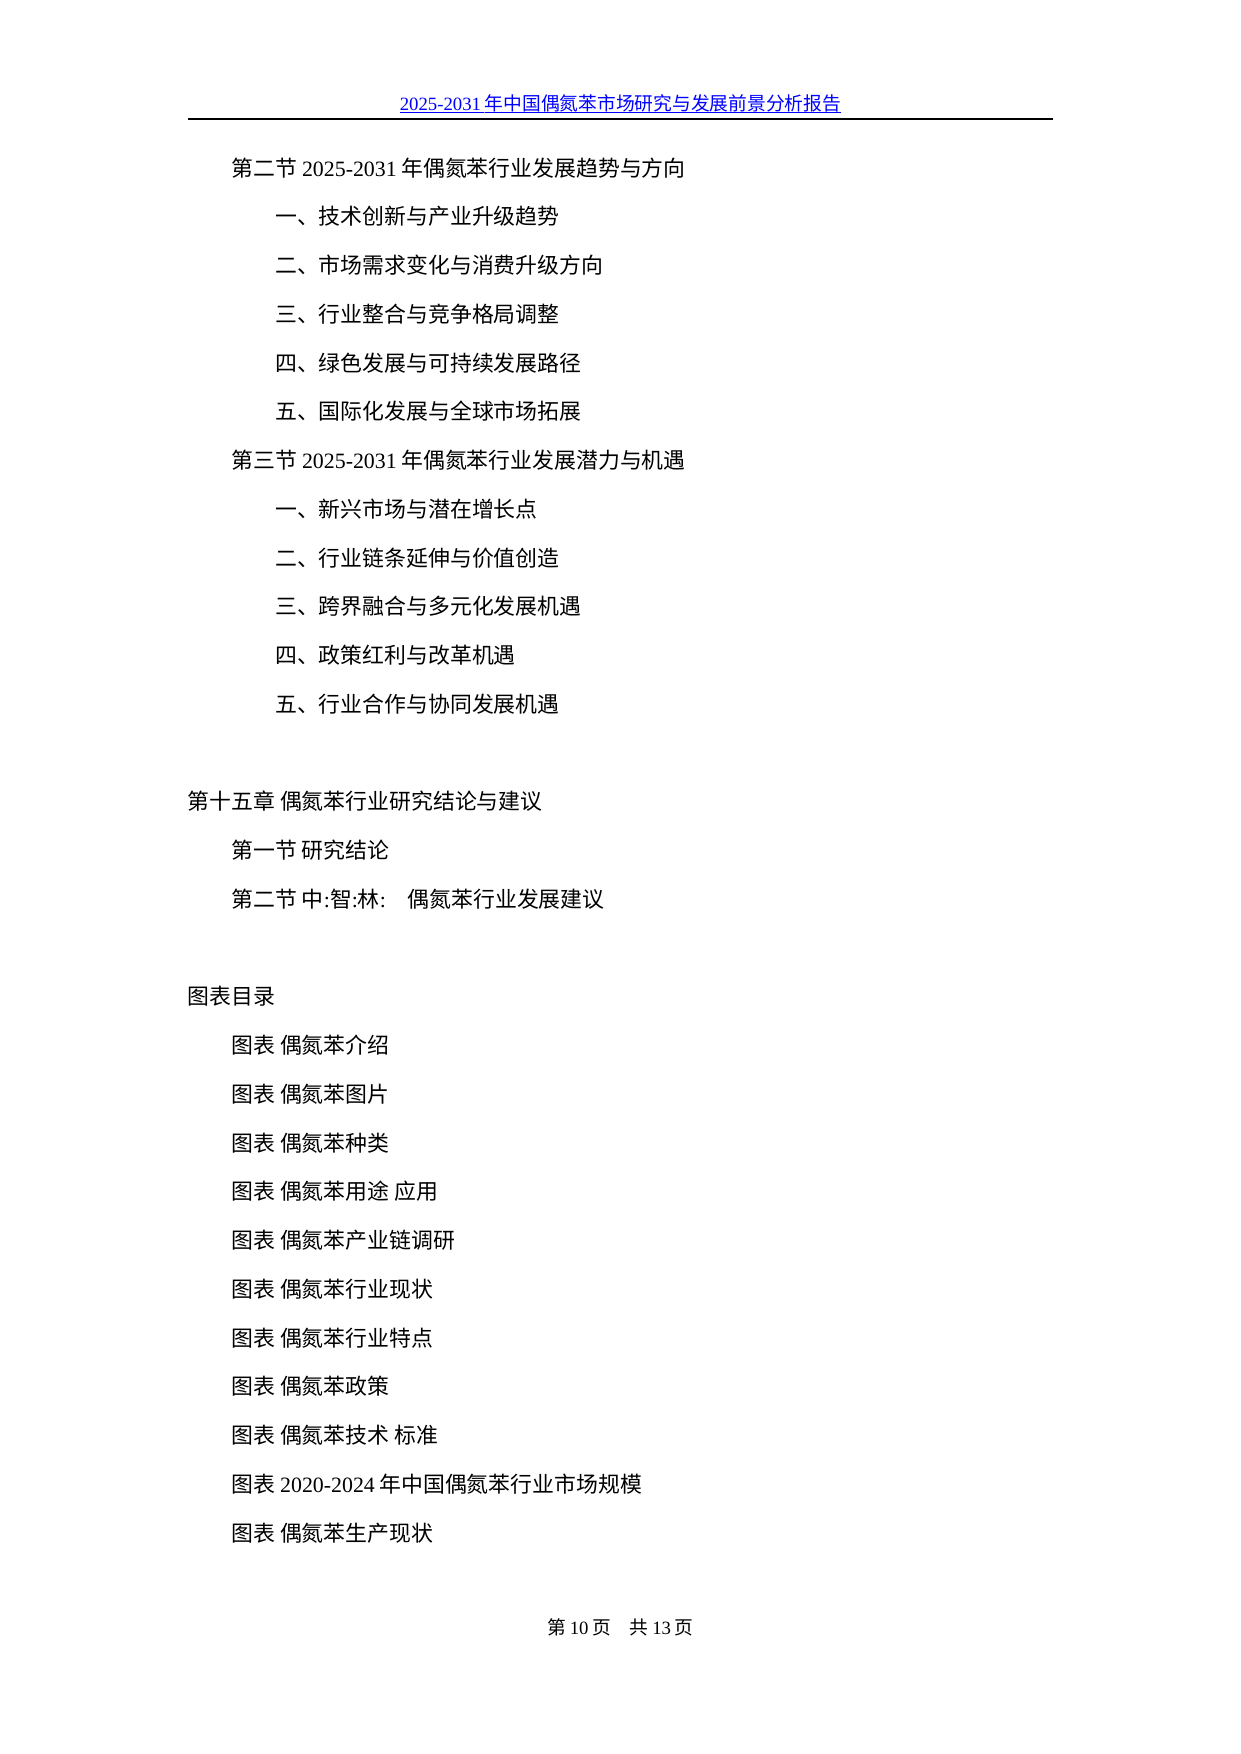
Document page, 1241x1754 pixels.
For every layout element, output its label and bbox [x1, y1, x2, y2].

text [187, 150, 1053, 1548]
